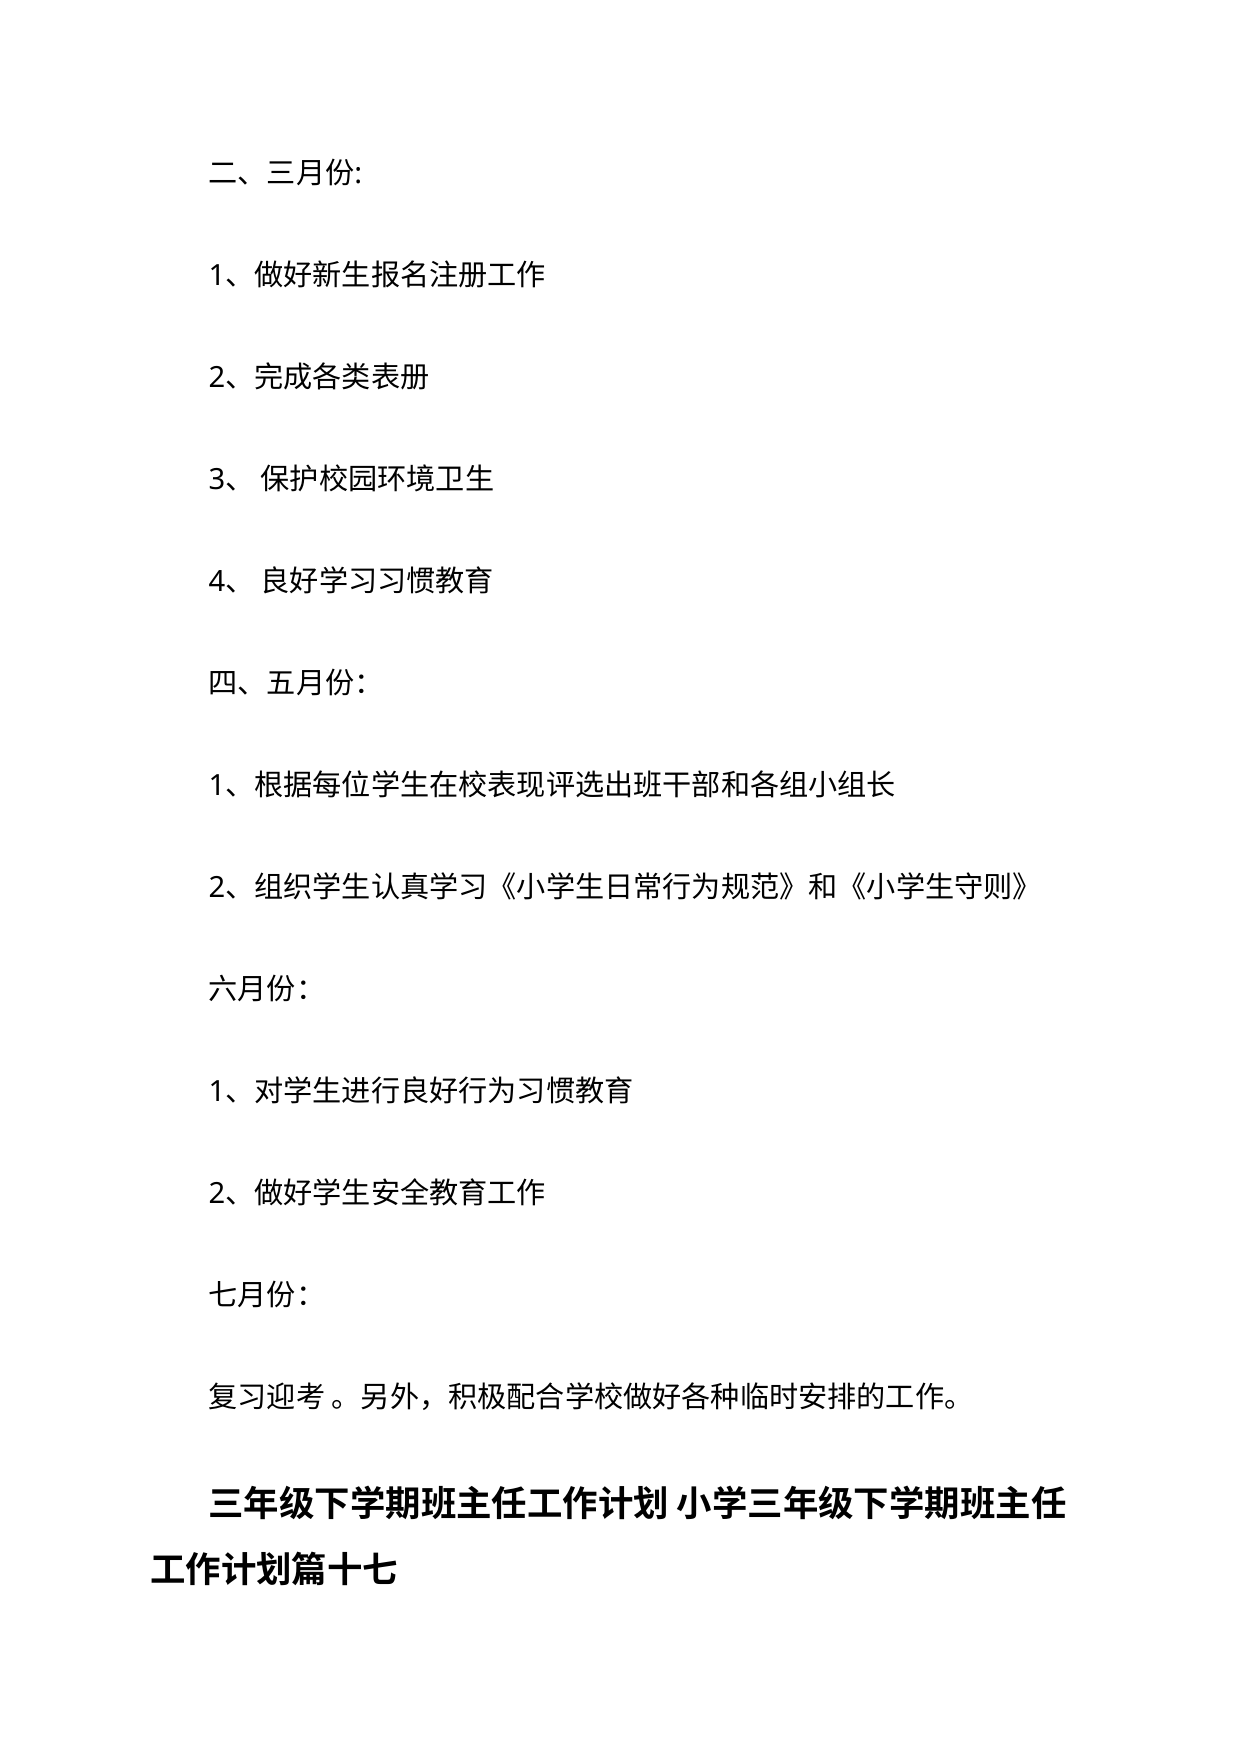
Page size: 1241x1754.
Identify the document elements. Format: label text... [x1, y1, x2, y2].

text 四、五月份： [150, 660, 1090, 702]
text 2、组织学生认真学习《小学生日常行为规范》和《小学生守则》 [150, 864, 1090, 906]
text 1、根据每位学生在校表现评选出班干部和各组小组长 [150, 762, 1090, 804]
text 3、 保护校园环境卫生 [150, 456, 1090, 498]
text 二、三月份: [150, 150, 1090, 192]
text 2、做好学生安全教育工作 [150, 1169, 1090, 1212]
text 三年级下学期班主任工作计划 小学三年级下学期班主任工作计划篇十七 [150, 1475, 1090, 1593]
text 七月份： [150, 1271, 1090, 1314]
text 1、做好新生报名注册工作 [150, 252, 1090, 294]
text 4、 良好学习习惯教育 [150, 558, 1090, 600]
text 1、对学生进行良好行为习惯教育 [150, 1067, 1090, 1110]
text 六月份： [150, 966, 1090, 1008]
text 复习迎考 。另外，积极配合学校做好各种临时安排的工作。 [150, 1373, 1090, 1415]
text 2、完成各类表册 [150, 354, 1090, 396]
